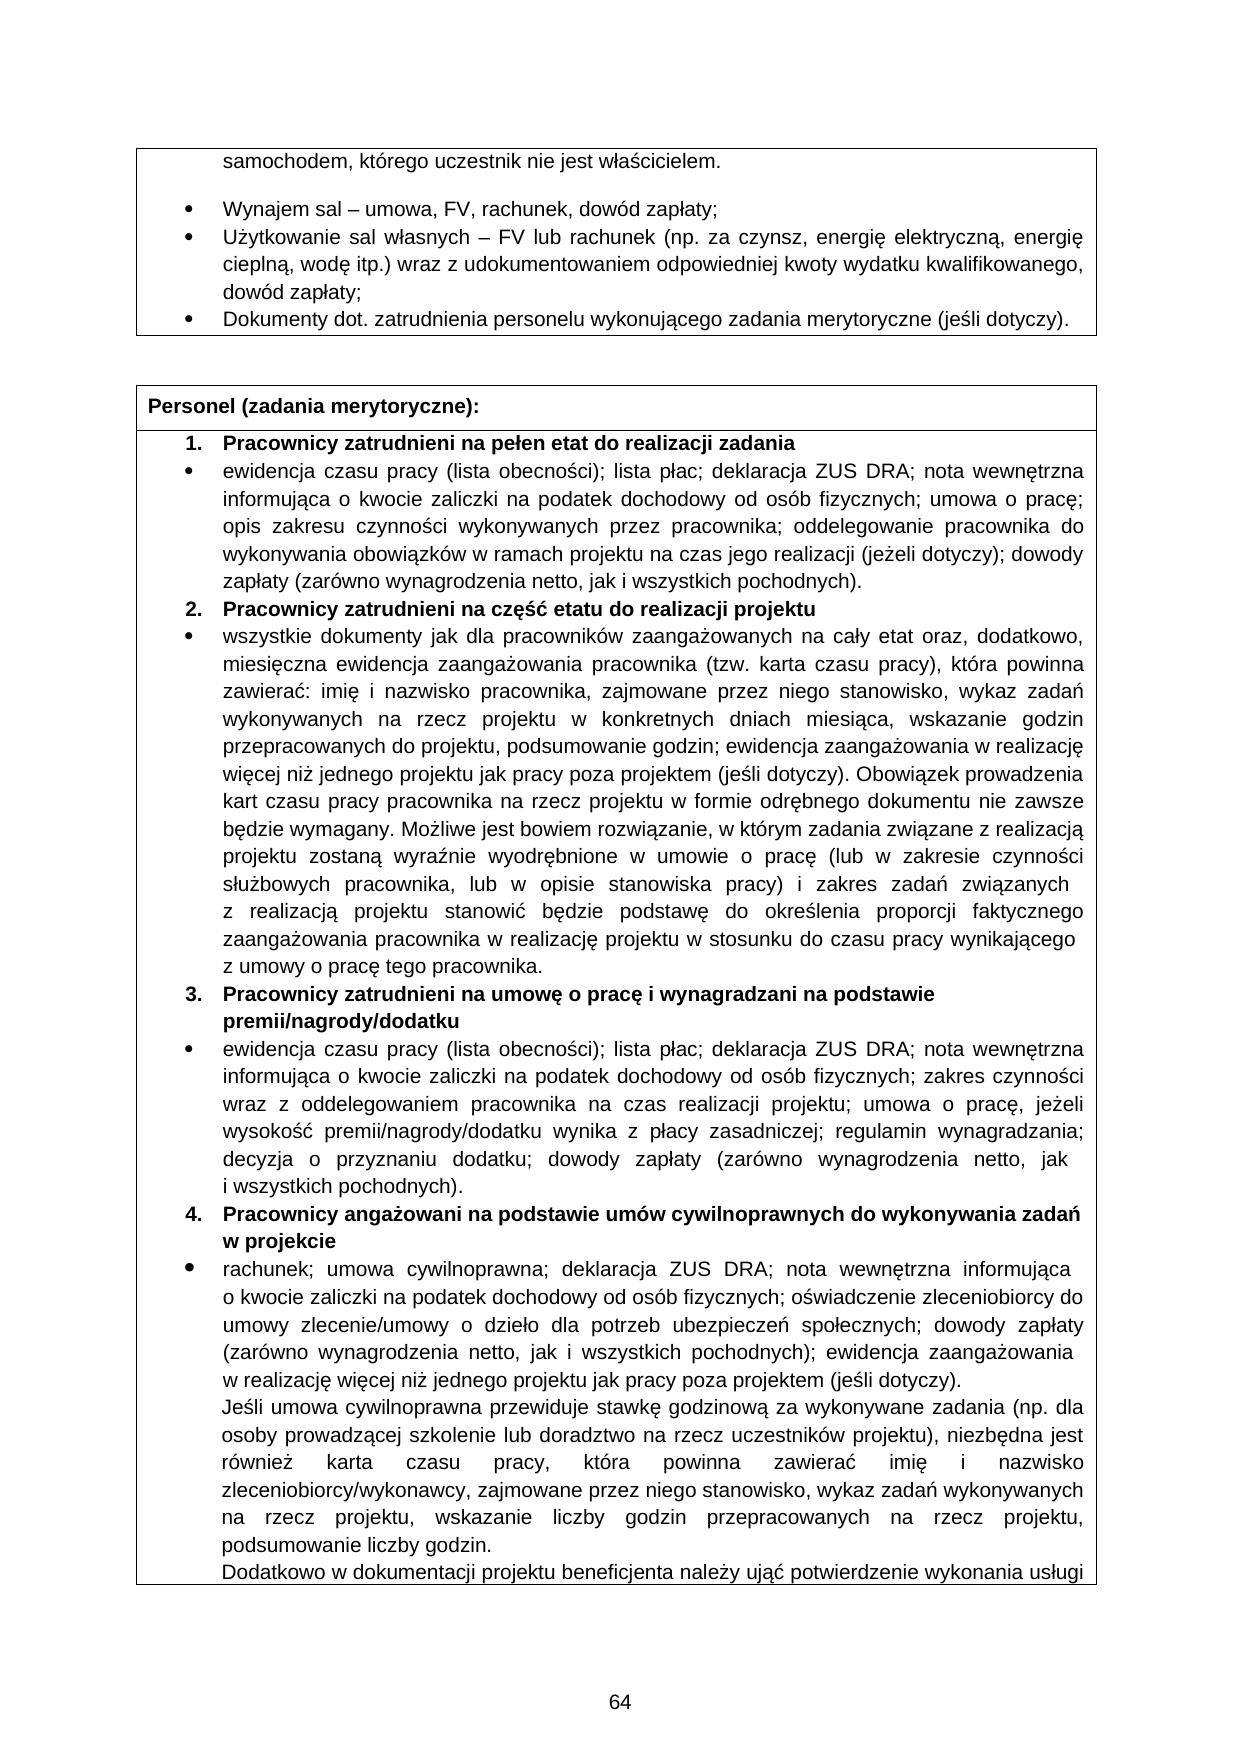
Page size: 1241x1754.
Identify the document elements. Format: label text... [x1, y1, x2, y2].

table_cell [137, 431, 1096, 1584]
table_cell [137, 149, 1096, 335]
table_header Personel (zadania merytoryczne): [137, 386, 1096, 430]
